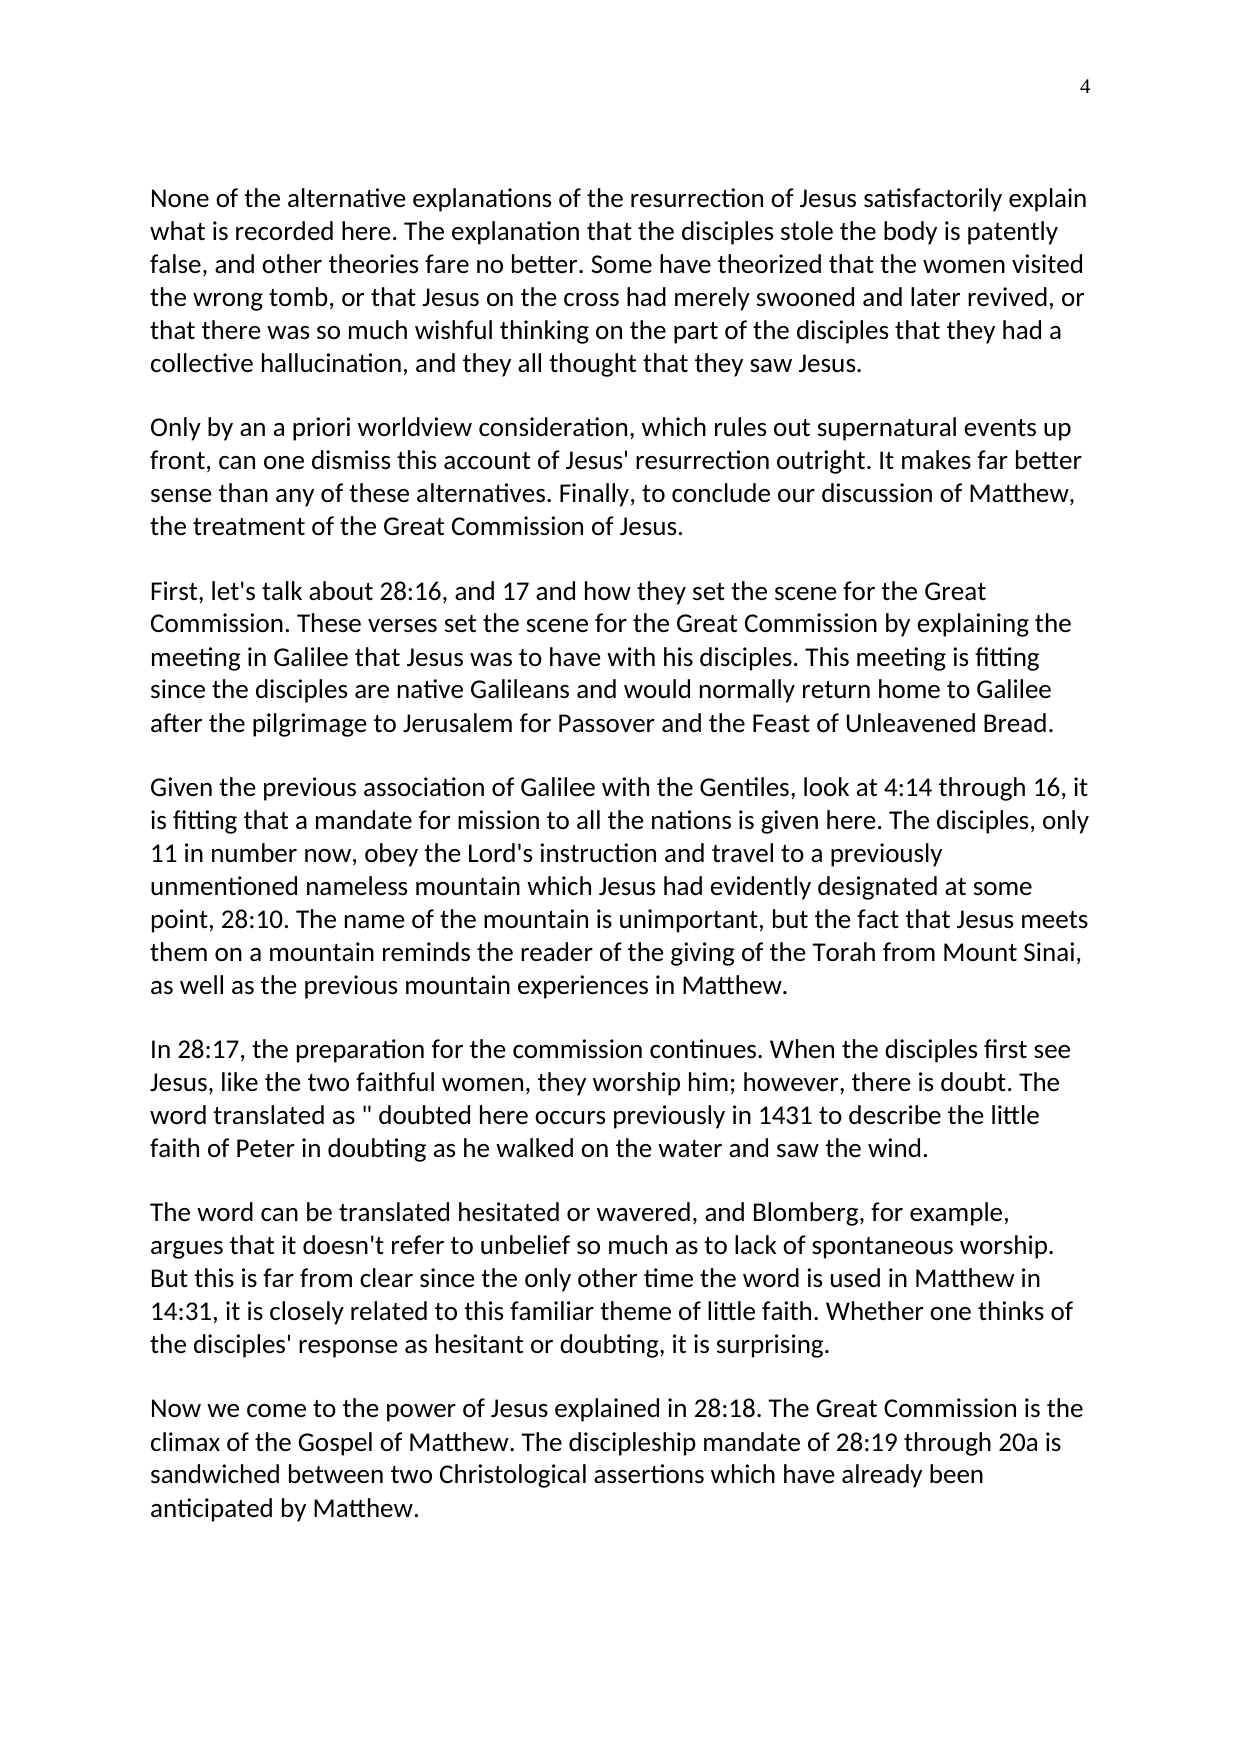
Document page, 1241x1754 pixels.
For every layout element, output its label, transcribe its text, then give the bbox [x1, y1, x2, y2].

text Now we come to the power of Jesus explained in 28:18. The Great Commission is the climax of the Gospel of Matthew. The discipleship mandate of 28:19 through 20a is sandwiched between two Christological assertions which have already been anticipated by Matthew. [150, 1392, 1090, 1524]
text Only by an a priori worldview consideration, which rules out supernatural events up front, can one dismiss this account of Jesus' resurrection outright. It makes far better sense than any of these alternatives. Finally, to conclude our discussion of Matthew, the treatment of the Great Commission of Jesus. [150, 410, 1090, 542]
text None of the alternative explanations of the resurrection of Jesus satisfactorily explain what is recorded here. The explanation that the disciples stole the body is patently false, and other theories fare no better. Some have theorized that the women visited the wrong tomb, or that Jesus on the cross had merely swooned and later revived, or that there was so much wishful thinking on the part of the disciples that they had a collective hallucination, and they all thought that they saw Jesus. [150, 181, 1090, 379]
text First, let's talk about 28:16, and 17 and how they set the scene for the Great Commission. These verses set the scene for the Great Commission by explaining the meeting in Galilee that Jesus was to have with his disciples. This meeting is fitting since the disciples are native Galileans and would normally return home to Galilee after the pilgrimage to Jerusalem for Passover and the Feast of Unleavened Bread. [150, 574, 1090, 739]
text Given the previous association of Galilee with the Gentiles, look at 4:14 through 16, it is fitting that a mandate for mission to all the nations is given here. The disciples, only 11 in number now, obey the Lord's instruction and travel to a previously unmentioned nameless mountain which Jesus had evidently designated at some point, 28:10. The name of the mountain is unimportant, but the fact that Jesus meets them on a mountain reminds the reader of the giving of the Torah from Mount Sinai, as well as the previous mountain experiences in Matthew. [150, 770, 1090, 1001]
text The word can be translated hesitated or wavered, and Blomberg, for example, argues that it doesn't refer to unbelief so much as to lack of spontaneous worship. But this is far from clear since the only other time the word is used in Matthew in 14:31, it is closely related to this familiar theme of little faith. Whether one thinks of the disciples' response as hesitant or doubting, it is surprising. [150, 1195, 1090, 1361]
text In 28:17, the preparation for the commission continues. When the disciples first see Jesus, like the two faithful women, they worship him; however, there is doubt. The word translated as " doubted here occurs previously in 1431 to describe the little faith of Peter in doubting as he walked on the water and saw the wind. [150, 1032, 1090, 1164]
